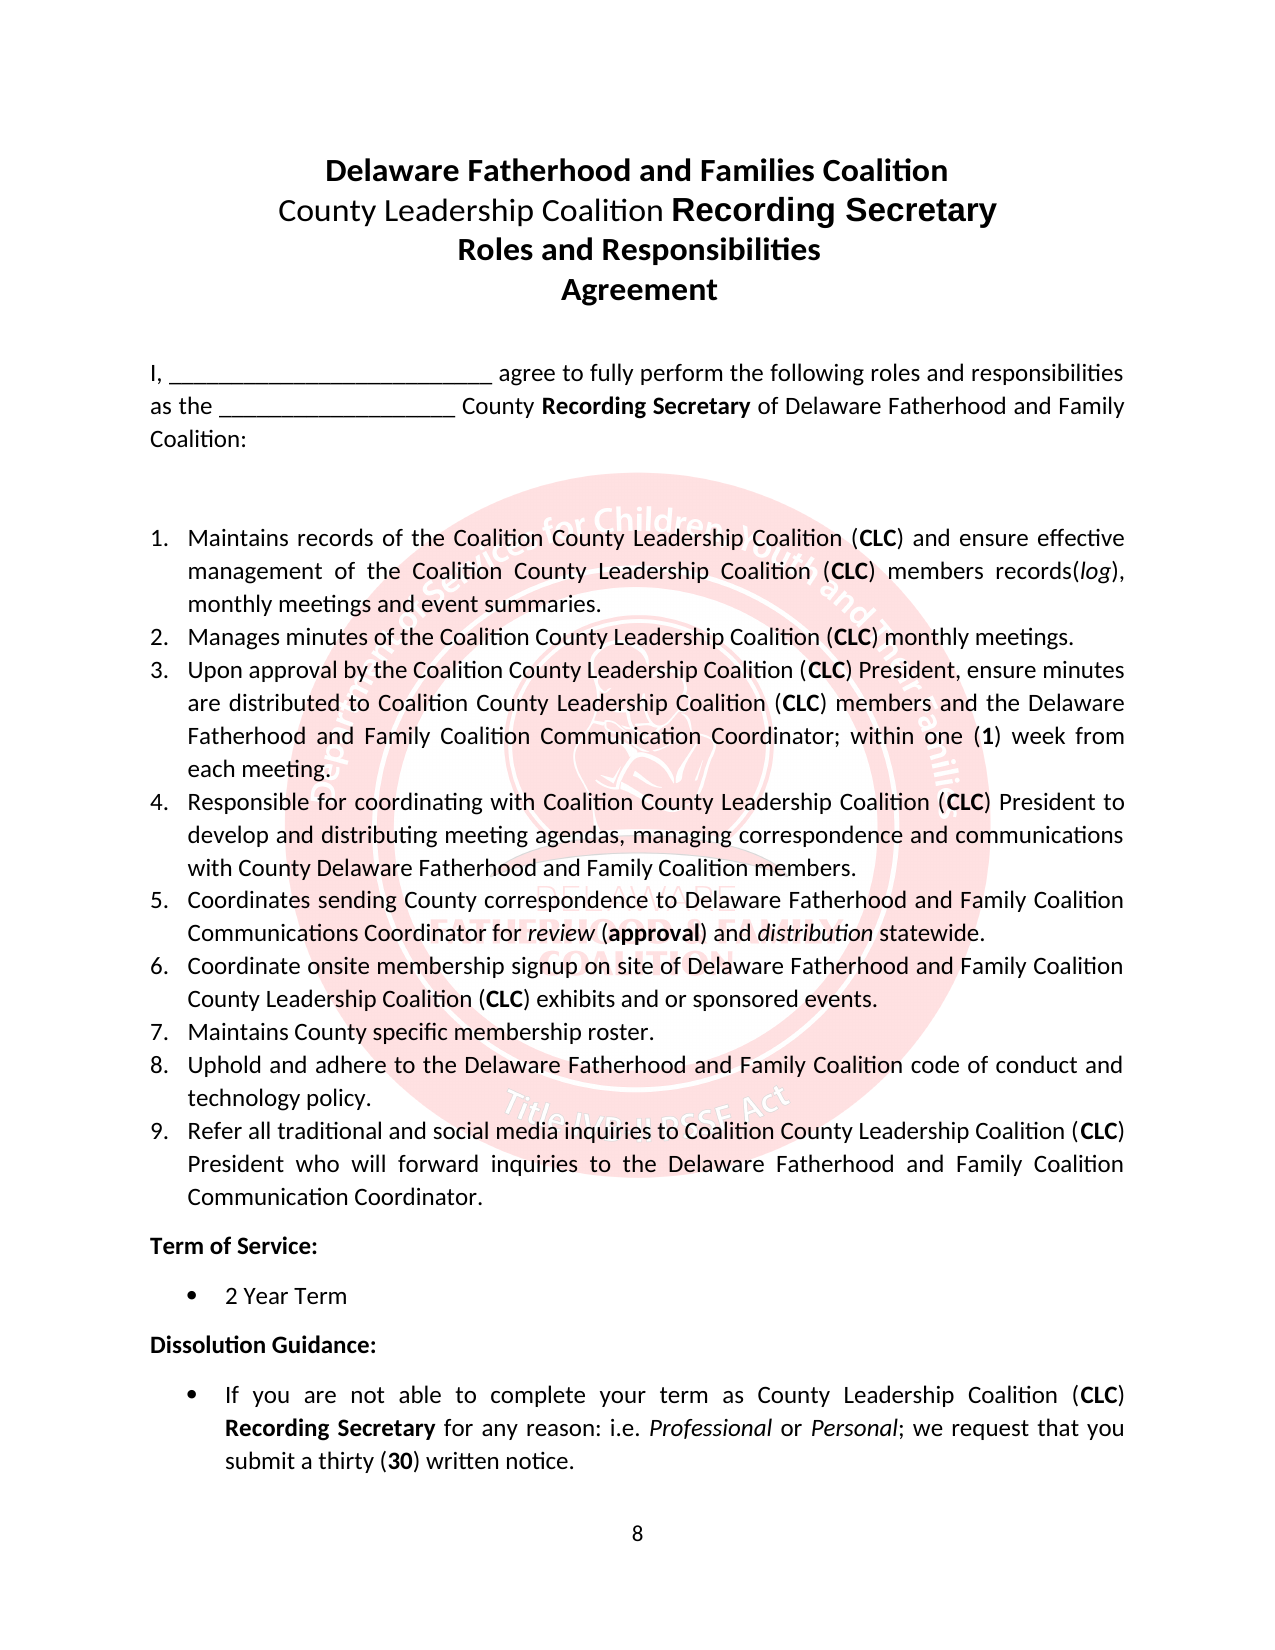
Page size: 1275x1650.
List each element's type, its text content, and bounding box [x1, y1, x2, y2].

text Delaware Fatherhood and Families Coalition [152, 150, 1123, 189]
list Uphold and adhere to the Delaware Fatherhood and Family Coalition code of conduct and technology policy. [150, 1049, 1125, 1113]
list Manages minutes of the Coalition County Leadership Coalition (CLC) monthly meetings. [150, 621, 1125, 652]
text Roles and Responsibilities [252, 229, 1026, 268]
list 2 Year Term [187, 1280, 1125, 1311]
list Maintains County specific membership roster. [150, 1016, 1125, 1047]
text I, __________________________ agree to fully perform the following roles and responsibilities as the ___________________ County Recording Secretary of Delaware Fatherhood and Family Coalition: [150, 357, 1125, 454]
list If you are not able to complete your term as County Leadership Coalition (CLC) Recording Secretary for any reason: i.e. Professional or Personal; we request that you submit a thirty (30) written notice. [187, 1379, 1125, 1476]
text Term of Service: [150, 1230, 1125, 1261]
list Responsible for coordinating with Coalition County Leadership Coalition (CLC) President to develop and distributing meeting agendas, managing correspondence and communications with County Delaware Fatherhood and Family Coalition members. [150, 786, 1125, 882]
list Refer all traditional and social media inquiries to Coalition County Leadership Coalition (CLC) President who will forward inquiries to the Delaware Fatherhood and Family Coalition Communication Coordinator. [150, 1115, 1125, 1211]
list Coordinate onsite membership signup on site of Delaware Fatherhood and Family Coalition County Leadership Coalition (CLC) exhibits and or sponsored events. [150, 950, 1125, 1014]
list Maintains records of the Coalition County Leadership Coalition (CLC) and ensure effective management of the Coalition County Leadership Coalition (CLC) members records(log), monthly meetings and event summaries. [150, 522, 1125, 619]
list Coordinates sending County correspondence to Delaware Fatherhood and Family Coalition Communications Coordinator for review (approval) and distribution statewide. [150, 884, 1125, 948]
list Upon approval by the Coalition County Leadership Coalition (CLC) President, ensure minutes are distributed to Coalition County Leadership Coalition (CLC) members and the Delaware Fatherhood and Family Coalition Communication Coordinator; within one (1) week from each meeting. [150, 654, 1125, 783]
text Agreement [252, 268, 1026, 308]
text Dissolution Guidance: [150, 1329, 1125, 1360]
text County Leadership Coalition Recording Secretary [152, 189, 1123, 229]
